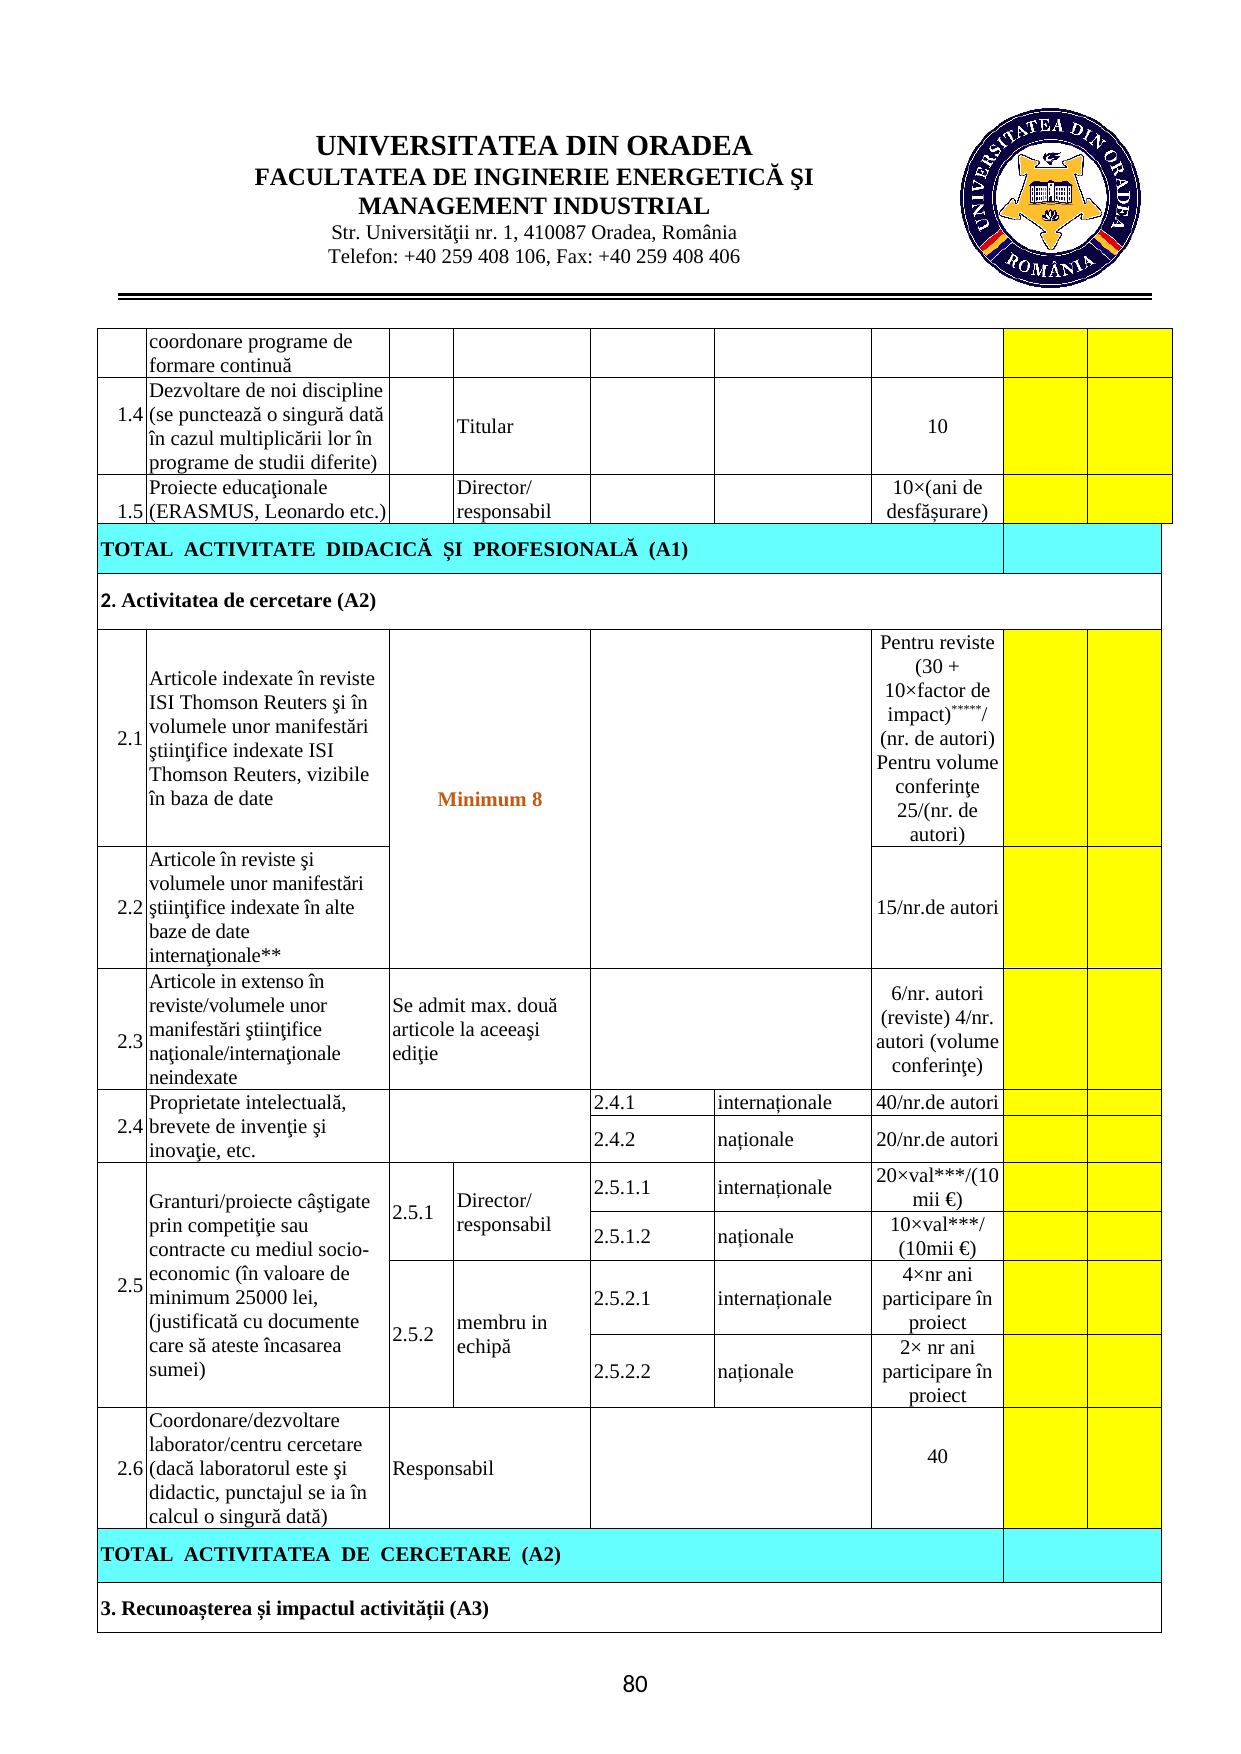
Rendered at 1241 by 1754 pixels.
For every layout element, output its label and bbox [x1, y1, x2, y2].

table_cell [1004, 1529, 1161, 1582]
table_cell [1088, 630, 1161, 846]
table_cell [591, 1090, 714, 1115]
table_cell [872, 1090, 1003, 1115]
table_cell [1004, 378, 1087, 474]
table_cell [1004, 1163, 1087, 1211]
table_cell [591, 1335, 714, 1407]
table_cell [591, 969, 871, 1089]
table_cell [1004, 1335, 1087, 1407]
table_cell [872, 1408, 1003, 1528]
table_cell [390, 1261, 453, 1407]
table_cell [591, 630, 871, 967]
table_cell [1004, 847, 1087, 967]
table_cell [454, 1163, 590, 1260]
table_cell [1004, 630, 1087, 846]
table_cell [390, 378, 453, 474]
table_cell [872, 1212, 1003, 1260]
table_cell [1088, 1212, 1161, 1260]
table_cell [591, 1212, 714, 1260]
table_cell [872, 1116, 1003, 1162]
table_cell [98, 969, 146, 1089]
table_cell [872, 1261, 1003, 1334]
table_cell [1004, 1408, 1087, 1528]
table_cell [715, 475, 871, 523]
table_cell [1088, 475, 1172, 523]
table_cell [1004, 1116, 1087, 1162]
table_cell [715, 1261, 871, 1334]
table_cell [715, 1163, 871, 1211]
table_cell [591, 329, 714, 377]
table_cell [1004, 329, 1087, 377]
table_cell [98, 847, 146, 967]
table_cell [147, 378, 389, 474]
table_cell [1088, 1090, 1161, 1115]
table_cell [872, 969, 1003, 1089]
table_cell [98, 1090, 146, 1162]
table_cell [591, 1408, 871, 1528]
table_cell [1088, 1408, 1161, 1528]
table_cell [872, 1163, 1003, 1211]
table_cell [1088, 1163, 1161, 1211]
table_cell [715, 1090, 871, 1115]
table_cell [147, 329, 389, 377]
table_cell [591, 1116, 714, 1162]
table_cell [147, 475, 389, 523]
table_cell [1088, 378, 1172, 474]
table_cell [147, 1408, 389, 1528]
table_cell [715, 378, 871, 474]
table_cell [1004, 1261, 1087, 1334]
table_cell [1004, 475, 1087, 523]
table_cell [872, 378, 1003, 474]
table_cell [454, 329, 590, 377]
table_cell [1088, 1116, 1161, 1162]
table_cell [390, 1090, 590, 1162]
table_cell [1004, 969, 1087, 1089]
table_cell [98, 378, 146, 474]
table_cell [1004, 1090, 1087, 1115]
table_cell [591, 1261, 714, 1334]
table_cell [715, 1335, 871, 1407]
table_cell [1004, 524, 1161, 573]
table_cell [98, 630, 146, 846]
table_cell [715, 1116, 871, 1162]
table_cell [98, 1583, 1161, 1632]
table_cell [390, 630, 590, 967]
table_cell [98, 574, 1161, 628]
picture [956, 103, 1145, 294]
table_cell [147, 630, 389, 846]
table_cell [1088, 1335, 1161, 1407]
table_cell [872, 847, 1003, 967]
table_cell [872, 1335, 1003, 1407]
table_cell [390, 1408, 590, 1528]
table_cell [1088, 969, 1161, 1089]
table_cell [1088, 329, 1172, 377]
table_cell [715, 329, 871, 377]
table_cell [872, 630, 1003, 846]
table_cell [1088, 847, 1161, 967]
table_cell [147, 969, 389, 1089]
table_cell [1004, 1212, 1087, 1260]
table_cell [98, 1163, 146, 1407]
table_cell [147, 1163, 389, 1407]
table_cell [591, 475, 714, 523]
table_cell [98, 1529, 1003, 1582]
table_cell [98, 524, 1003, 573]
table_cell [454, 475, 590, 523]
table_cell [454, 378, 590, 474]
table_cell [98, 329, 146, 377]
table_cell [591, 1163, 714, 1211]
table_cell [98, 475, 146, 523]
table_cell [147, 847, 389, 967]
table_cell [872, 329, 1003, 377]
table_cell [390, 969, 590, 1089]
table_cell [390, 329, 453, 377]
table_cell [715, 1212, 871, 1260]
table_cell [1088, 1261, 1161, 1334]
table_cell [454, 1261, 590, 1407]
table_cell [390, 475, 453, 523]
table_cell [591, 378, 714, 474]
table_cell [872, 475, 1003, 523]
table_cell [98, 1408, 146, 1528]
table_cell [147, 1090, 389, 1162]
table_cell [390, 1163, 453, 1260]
